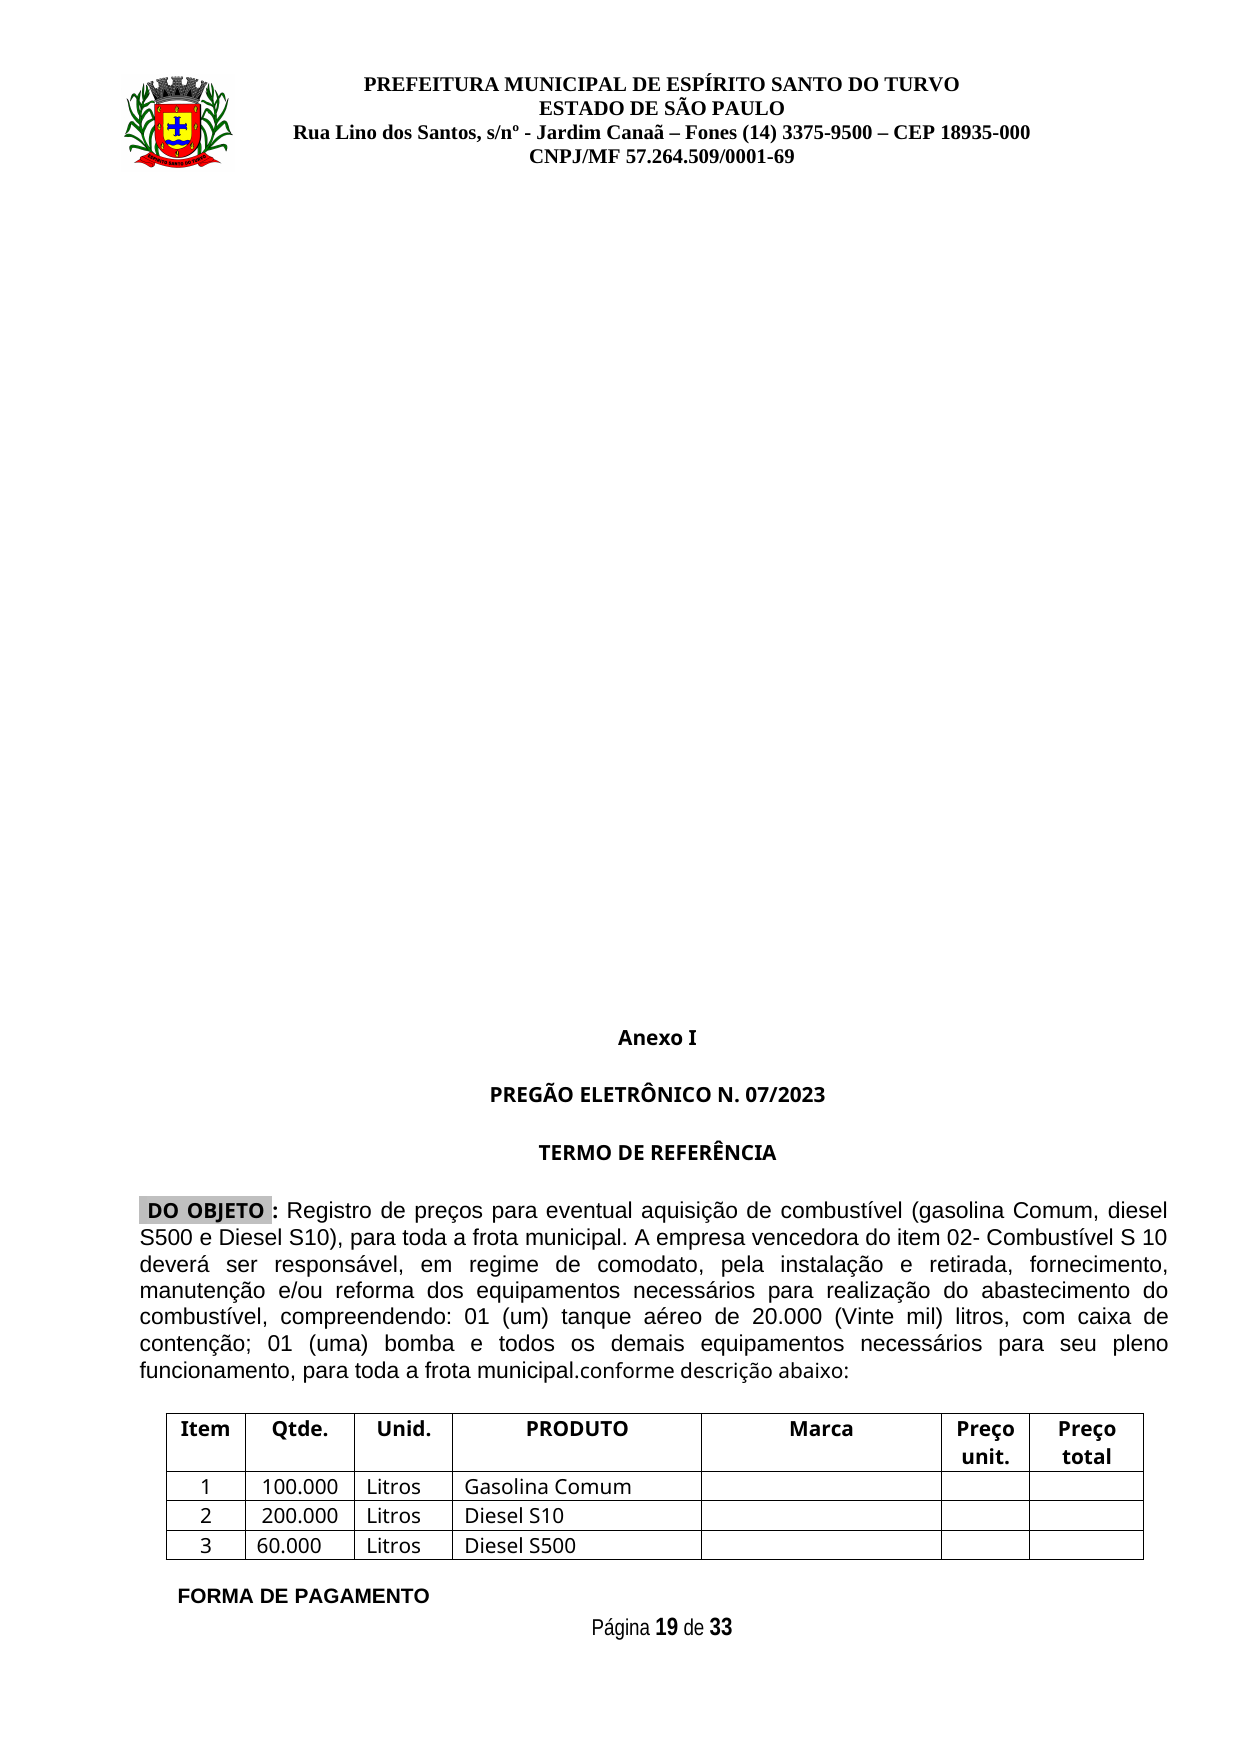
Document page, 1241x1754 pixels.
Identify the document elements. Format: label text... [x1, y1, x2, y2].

table_cell [702, 1501, 941, 1530]
table_header Qtde. [246, 1414, 354, 1471]
table_header Preço unit. [942, 1414, 1029, 1471]
table_cell [1030, 1472, 1143, 1500]
table_header Preço total [1030, 1414, 1143, 1471]
table_cell [1030, 1501, 1143, 1530]
text DO OBJETO : Registro de preços para eventual aquisição de combustível (gasolina Comum, diesel S500 e Diesel S10), para toda a frota municipal. A empresa vencedora do item 02- Combustível S 10 deverá ser responsável, em regime de comodato, pela instalação e retirada, fornecimento, manutenção e/ou reforma dos equipamentos necessários para realização do abastecimento do combustível, compreendendo: 01 (um) tanque aéreo de 20.000 (Vinte mil) litros, com caixa de contenção; 01 (uma) bomba e todos os demais equipamentos necessários para seu pleno funcionamento, para toda a frota municipal.conforme descrição abaixo: [139, 1196, 1169, 1384]
table_cell [942, 1501, 1029, 1530]
table_cell Litros [355, 1531, 452, 1559]
table_cell 100.000 [246, 1472, 354, 1500]
table_cell [1030, 1531, 1143, 1559]
table_cell Diesel S10 [453, 1501, 701, 1530]
text FORMA DE PAGAMENTO [177, 1584, 1169, 1608]
table_cell Gasolina Comum [453, 1472, 701, 1500]
table_cell 200.000 [246, 1501, 354, 1530]
picture [121, 74, 235, 172]
text TERMO DE REFERÊNCIA [154, 1138, 1160, 1167]
table_cell 1 [167, 1472, 245, 1500]
table_cell Litros [355, 1501, 452, 1530]
table_cell [702, 1472, 941, 1500]
table_cell 60.000 [246, 1531, 354, 1559]
table_header Marca [702, 1414, 941, 1471]
text Anexo I [154, 1023, 1160, 1052]
text PREGÃO ELETRÔNICO N. 07/2023 [154, 1081, 1161, 1109]
table_header Item [167, 1414, 245, 1471]
table_cell [942, 1531, 1029, 1559]
table_cell 2 [167, 1501, 245, 1530]
table_cell [942, 1472, 1029, 1500]
table_cell Litros [355, 1472, 452, 1500]
table_cell 3 [167, 1531, 245, 1559]
table_cell Diesel S500 [453, 1531, 701, 1559]
table_header Unid. [355, 1414, 452, 1471]
table_cell [702, 1531, 941, 1559]
table_header PRODUTO [453, 1414, 701, 1471]
